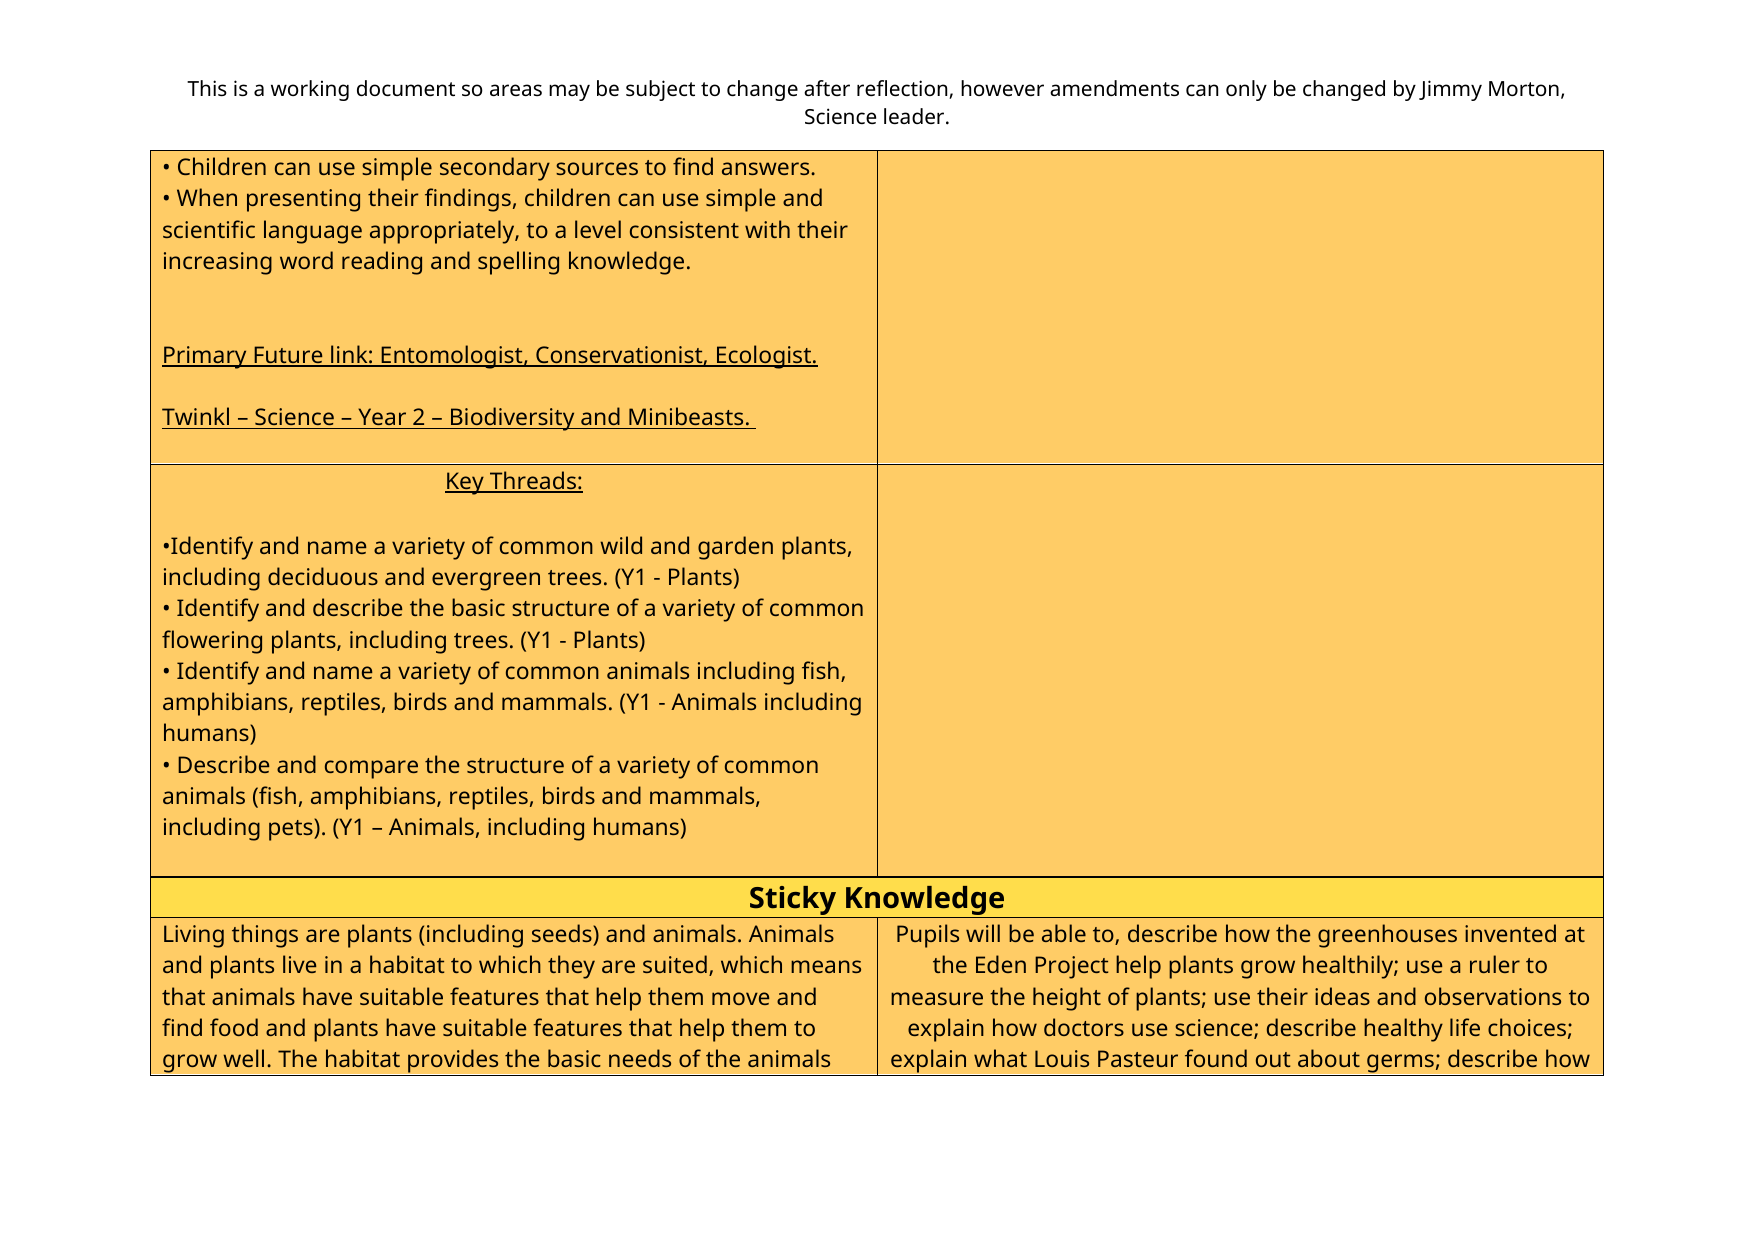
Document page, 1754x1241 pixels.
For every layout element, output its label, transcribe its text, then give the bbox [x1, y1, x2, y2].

table_cell [878, 465, 1603, 876]
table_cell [151, 918, 877, 1074]
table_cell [878, 918, 1603, 1074]
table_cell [151, 151, 877, 463]
table_cell Key Threads: •Identify and name a variety of common wild and garden plants, including deciduous and evergreen trees. (Y1 - Plants) • Identify and describe the basic structure of a variety of common flowering plants, including trees. (Y1 - Plants) • Identify and name a variety of common animals including fish, amphibians, reptiles, birds and mammals. (Y1 - Animals including humans) • Describe and compare the structure of a variety of common animals (fish, amphibians, reptiles, birds and mammals, including pets). (Y1 – Animals, including humans) [151, 465, 877, 876]
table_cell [878, 151, 1603, 463]
table_cell Sticky Knowledge [151, 878, 1603, 917]
